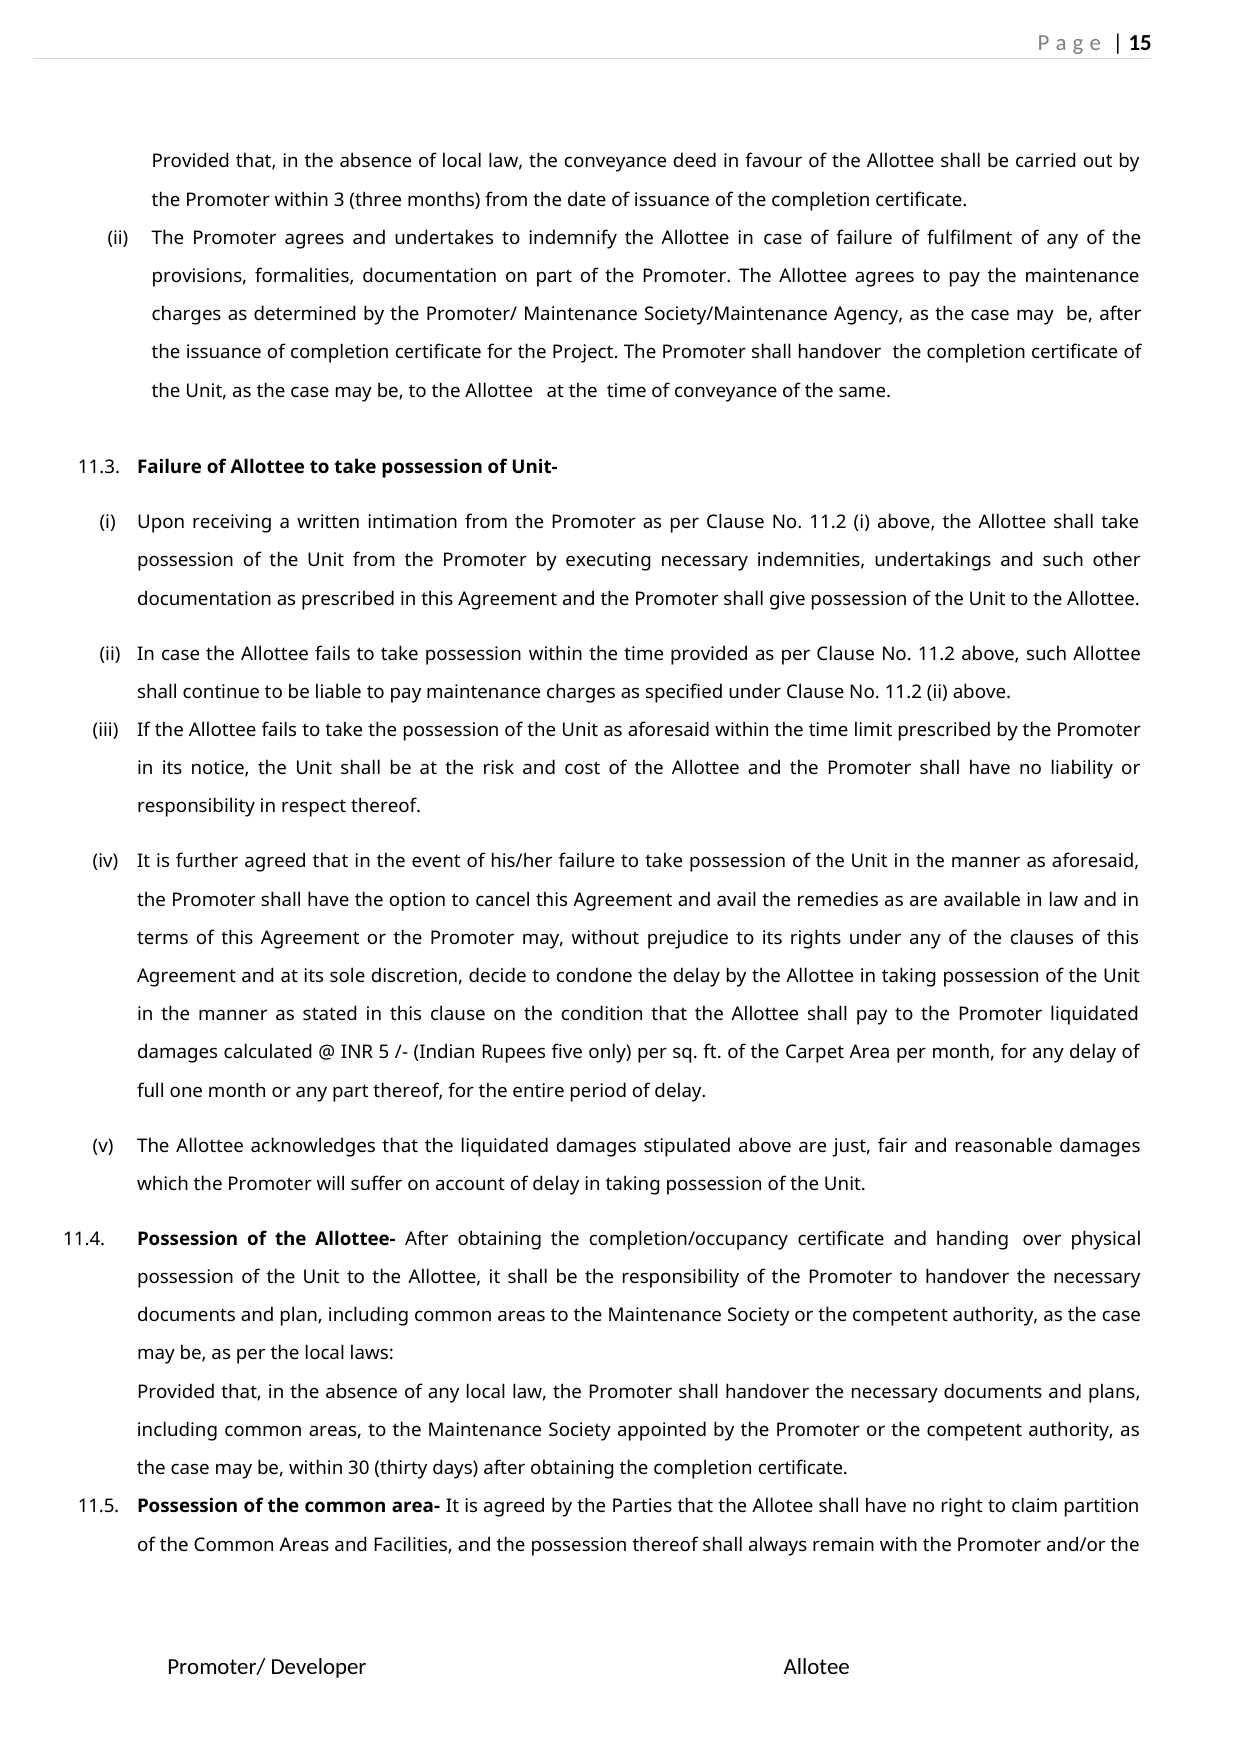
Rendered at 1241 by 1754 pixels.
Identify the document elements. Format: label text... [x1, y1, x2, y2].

list Provided that, in the absence of local law, the conveyance deed in favour of the Allottee shall be carried out by the Promoter within 3 (three months) from the date of issuance of the completion certificate. [151, 148, 1141, 211]
list Failure of Allottee to take possession of Unit- [78, 453, 1141, 479]
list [78, 1493, 1141, 1556]
list The Allottee acknowledges that the liquidated damages stipulated above are just, fair and reasonable damages which the Promoter will suffer on account of delay in taking possession of the Unit. [92, 1132, 1141, 1196]
list Possession of the Allottee- After obtaining the completion/occupancy certificate and handing over physical possession of the Unit to the Allottee, it shall be the responsibility of the Promoter to handover the necessary documents and plan, including common areas to the Maintenance Society or the competent authority, as the case may be, as per the local laws: [63, 1225, 1141, 1365]
list Upon receiving a written intimation from the Promoter as per Clause No. 11.2 (i) above, the Allottee shall take possession of the Unit from the Promoter by executing necessary indemnities, undertakings and such other documentation as prescribed in this Agreement and the Promoter shall give possession of the Unit to the Allottee. [99, 508, 1141, 610]
list It is further agreed that in the event of his/her failure to take possession of the Unit in the manner as aforesaid, the Promoter shall have the option to cancel this Agreement and avail the remedies as are available in law and in terms of this Agreement or the Promoter may, without prejudice to its rights under any of the clauses of this Agreement and at its sole discretion, decide to condone the delay by the Allottee in taking possession of the Unit in the manner as stated in this clause on the condition that the Allottee shall pay to the Promoter liquidated damages calculated @ INR 5 /- (Indian Rupees five only) per sq. ft. of the Carpet Area per month, for any delay of full one month or any part thereof, for the entire period of delay. [92, 848, 1141, 1102]
list Provided that, in the absence of any local law, the Promoter shall handover the necessary documents and plans, including common areas, to the Maintenance Society appointed by the Promoter or the competent authority, as the case may be, within 30 (thirty days) after obtaining the completion certificate. [137, 1378, 1141, 1480]
list If the Allottee fails to take the possession of the Unit as aforesaid within the time limit prescribed by the Promoter in its notice, the Unit shall be at the risk and cost of the Allottee and the Promoter shall have no liability or responsibility in respect thereof. [92, 716, 1141, 818]
list In case the Allottee fails to take possession within the time provided as per Clause No. 11.2 above, such Allottee shall continue to be liable to pay maintenance charges as specified under Clause No. 11.2 (ii) above. [99, 640, 1141, 703]
list The Promoter agrees and undertakes to indemnify the Allottee in case of failure of fulfilment of any of the provisions, formalities, documentation on part of the Promoter. The Allottee agrees to pay the maintenance charges as determined by the Promoter/ Maintenance Society/Maintenance Agency, as the case may be, after the issuance of completion certificate for the Project. The Promoter shall handover the completion certificate of the Unit, as the case may be, to the Allottee at the time of conveyance of the same. [107, 224, 1141, 403]
